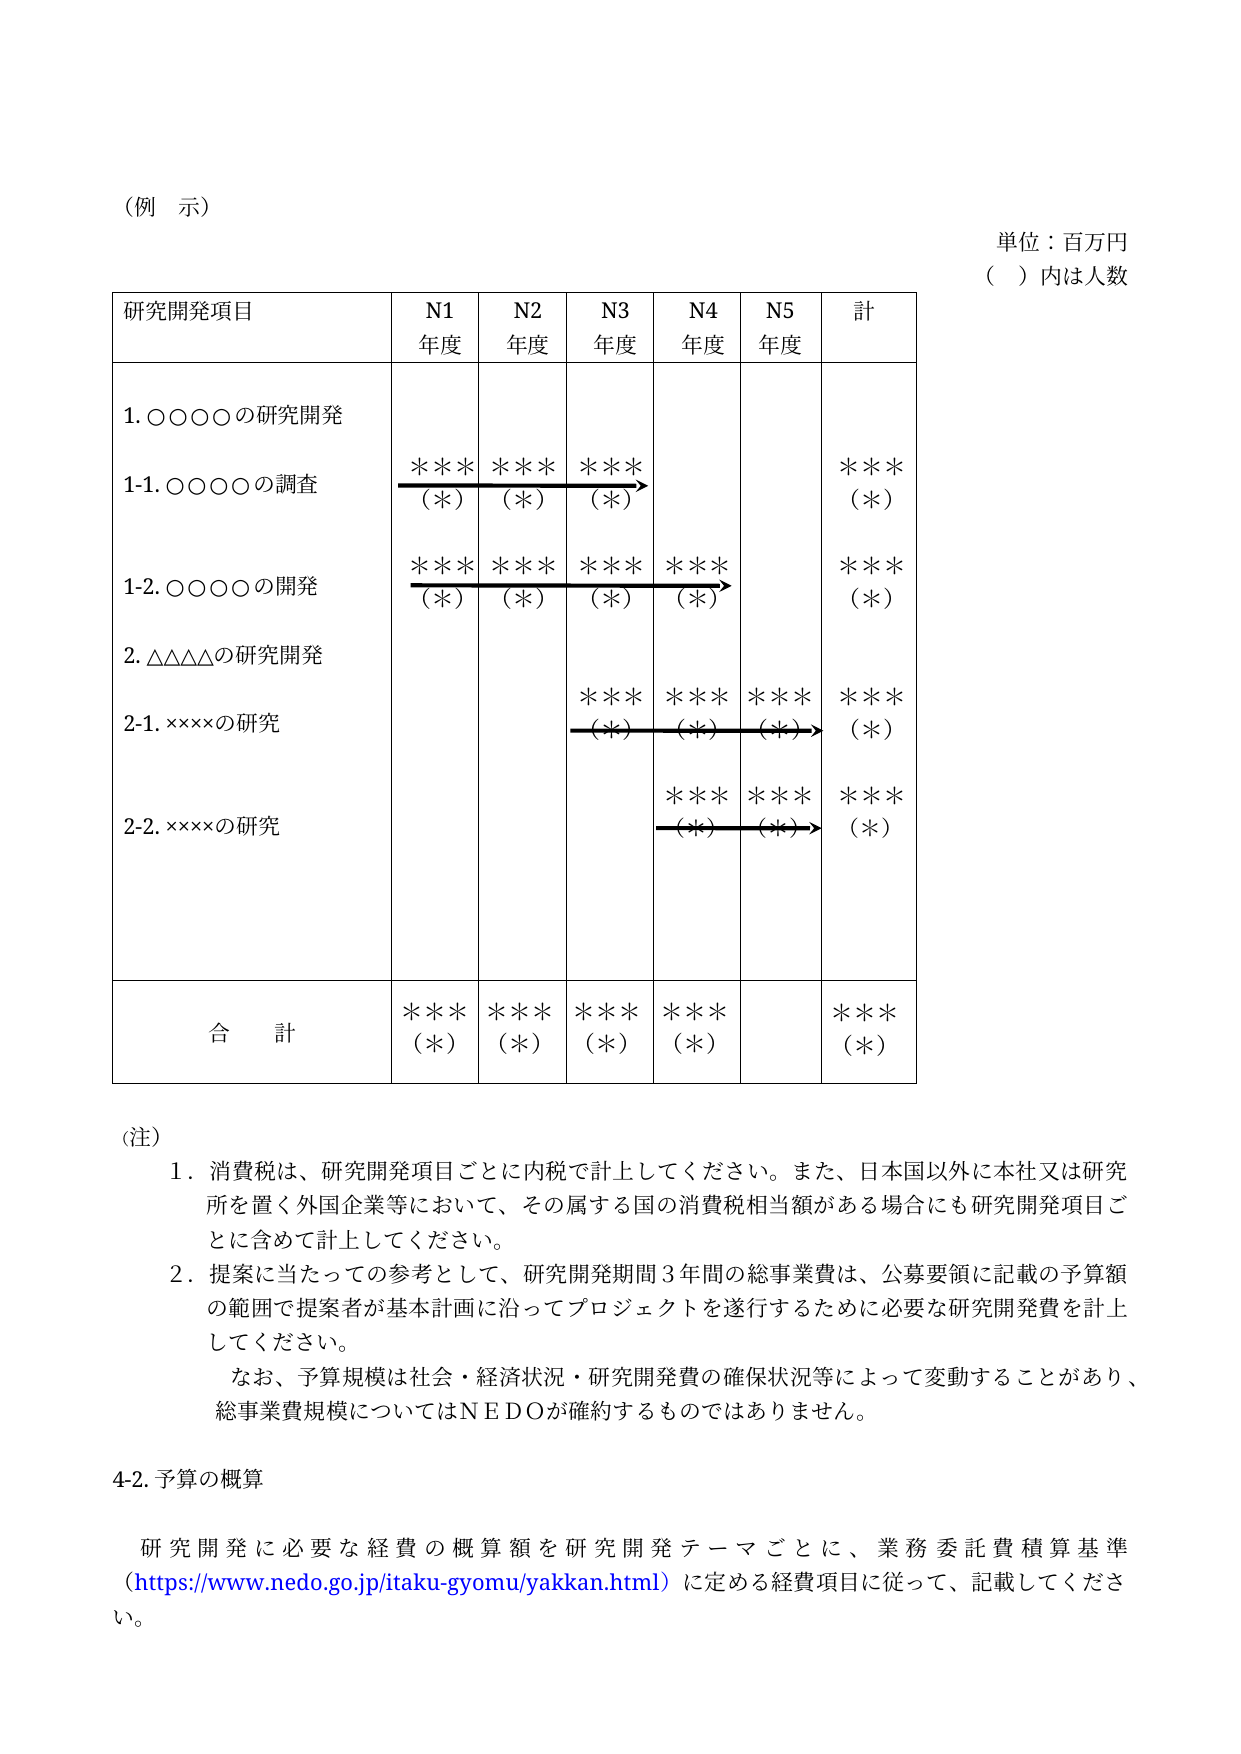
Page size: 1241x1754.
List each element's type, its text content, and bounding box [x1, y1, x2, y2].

table_cell [567, 588, 653, 979]
table_header N5 年度 [741, 293, 821, 362]
text （例 示） [112, 189, 1128, 223]
table_header N2 年度 [479, 293, 566, 362]
table_cell [822, 981, 916, 1083]
table_header 計 [822, 293, 916, 362]
table_cell [741, 363, 821, 979]
table_cell [567, 363, 653, 583]
table_cell [479, 981, 566, 1083]
table_cell [822, 363, 916, 979]
table_cell [741, 981, 821, 1083]
table_cell [654, 981, 740, 1083]
text 4-2. 予算の概算 [112, 1461, 1128, 1496]
text なお、予算規模は社会・経済状況・研究開発費の確保状況等によって変動することがあり、総事業費規模についてはＮＥＤＯが確約するものではありません。 [215, 1358, 1128, 1427]
table_header N4 年度 [654, 293, 740, 362]
table_cell [479, 363, 566, 483]
text （ ）内は人数 [112, 258, 1128, 292]
table_cell [392, 363, 478, 979]
text 単位：百万円 [112, 223, 1128, 258]
table_cell [479, 588, 566, 979]
table_cell 合 計 [113, 981, 391, 1083]
table_header N1 年度 [392, 293, 478, 362]
table_cell 1. ○○○○の研究開発 1-1. ○○○○の調査 1-2. ○○○○の開発 2. △△△△の研究開発 2-1. ××××の研究 2-2. ××××の研究 [113, 363, 391, 979]
table_cell [654, 363, 740, 728]
text １．消費税は、研究開発項目ごとに内税で計上してください。また、日本国以外に本社又は研究所を置く外国企業等において、その属する国の消費税相当額がある場合にも研究開発項目ごとに含めて計上してください。 [165, 1153, 1128, 1256]
text ２．提案に当たっての参考として、研究開発期間３年間の総事業費は、公募要領に記載の予算額の範囲で提案者が基本計画に沿ってプロジェクトを遂行するために必要な研究開発費を計上してください。 [165, 1256, 1128, 1358]
text 研究開発に必要な経費の概算額を研究開発テーマごとに、業務委託費積算基準（https://www.nedo.go.jp/itaku-gyomu/yakkan.html）に定める経費項目に従って、記載してください。 [112, 1530, 1128, 1633]
table_cell [567, 981, 653, 1083]
text （注） [112, 1119, 1128, 1153]
table_header 研究開発項目 [113, 293, 391, 362]
table_cell [392, 981, 478, 1083]
table_cell [654, 733, 740, 979]
table_header N3 年度 [567, 293, 653, 362]
table_cell [479, 488, 566, 583]
